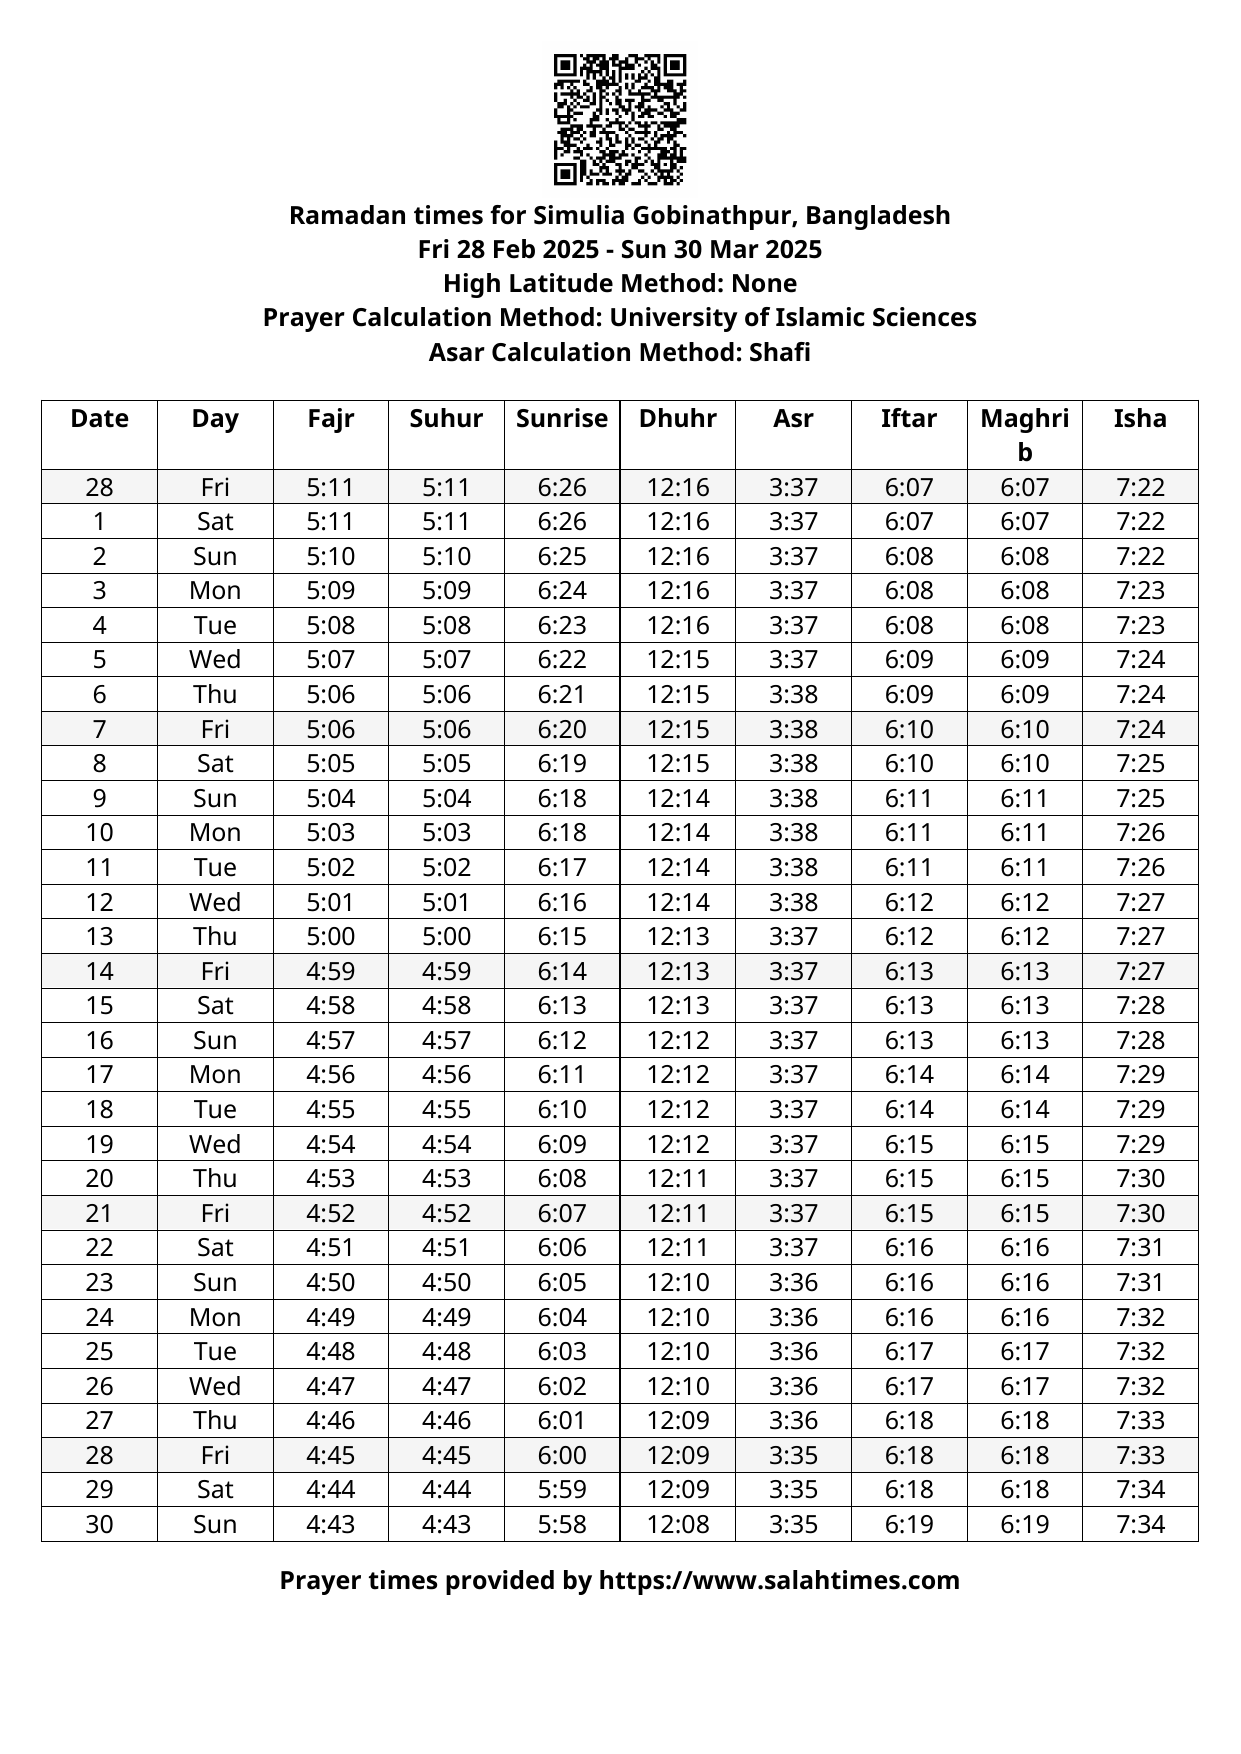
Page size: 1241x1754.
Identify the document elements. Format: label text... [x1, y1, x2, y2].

table_cell 12:14 [621, 816, 735, 849]
table_cell 12:10 [621, 1265, 735, 1299]
table_cell 25 [42, 1334, 157, 1368]
table_cell 6:10 [968, 746, 1082, 780]
table_cell Mon [158, 1058, 273, 1091]
table_cell 6:10 [505, 1092, 619, 1126]
table_cell 3:38 [736, 816, 851, 849]
table_cell 3:37 [736, 919, 851, 953]
table_cell 12:14 [621, 781, 735, 814]
table_cell 3:37 [736, 539, 851, 572]
table_cell 23 [42, 1265, 157, 1299]
table_cell 11 [42, 850, 157, 884]
table_cell 6:18 [852, 1438, 967, 1472]
table_cell 24 [42, 1300, 157, 1333]
table_cell 7:25 [1083, 746, 1198, 780]
text Ramadan times for Simulia Gobinathpur, Bangladesh [42, 198, 1198, 232]
table_cell 17 [42, 1058, 157, 1091]
table_cell 6:08 [505, 1161, 619, 1195]
table_cell 6:16 [968, 1231, 1082, 1264]
table_cell Wed [158, 1369, 273, 1402]
table_cell 12:14 [621, 850, 735, 884]
table_cell 6:13 [852, 954, 967, 987]
table_cell 4:50 [274, 1265, 388, 1299]
table_cell 12:15 [621, 746, 735, 780]
table_cell 6:07 [505, 1196, 619, 1229]
table_cell 7:28 [1083, 989, 1198, 1022]
table_cell 6:17 [852, 1334, 967, 1368]
table_cell 6:08 [968, 574, 1082, 607]
table_cell 5:11 [274, 504, 388, 538]
table_cell 12:09 [621, 1438, 735, 1472]
table_cell 3:37 [736, 643, 851, 676]
table_cell 6:25 [505, 539, 619, 572]
table_cell Mon [158, 574, 273, 607]
table_cell 6:09 [852, 643, 967, 676]
table_cell Fri [158, 1196, 273, 1229]
table_cell 5 [42, 643, 157, 676]
table_cell 6:18 [852, 1473, 967, 1506]
table_cell 12:11 [621, 1231, 735, 1264]
table_cell Sat [158, 989, 273, 1022]
table_cell 6:07 [968, 504, 1082, 538]
table_cell 7:34 [1083, 1473, 1198, 1506]
table_cell 4:45 [274, 1438, 388, 1472]
table_cell 6:11 [505, 1058, 619, 1091]
table_cell 3:37 [736, 1058, 851, 1091]
table_cell 6:11 [968, 816, 1082, 849]
table_cell 12:09 [621, 1473, 735, 1506]
table_cell 10 [42, 816, 157, 849]
table_cell 12:08 [621, 1507, 735, 1541]
table_cell 6:14 [505, 954, 619, 987]
table_cell Mon [158, 816, 273, 849]
table_cell 6:14 [968, 1058, 1082, 1091]
table_cell 4:59 [274, 954, 388, 987]
table_cell 4:52 [389, 1196, 504, 1229]
table_cell 4:51 [274, 1231, 388, 1264]
table_cell 6:18 [968, 1404, 1082, 1437]
table_cell Mon [158, 1300, 273, 1333]
table_cell 6:12 [968, 885, 1082, 918]
table_cell 12:16 [621, 470, 735, 503]
table_cell 7:22 [1083, 470, 1198, 503]
table_cell 3:37 [736, 1161, 851, 1195]
table_cell 3:38 [736, 885, 851, 918]
table_cell 6:18 [505, 816, 619, 849]
table_cell 6:15 [852, 1127, 967, 1160]
table_cell 5:07 [389, 643, 504, 676]
table_cell Sun [158, 1265, 273, 1299]
table_cell 5:05 [274, 746, 388, 780]
table_cell 6:14 [852, 1092, 967, 1126]
table_cell 4:50 [389, 1265, 504, 1299]
table_cell 4:47 [389, 1369, 504, 1402]
table_cell 4:55 [389, 1092, 504, 1126]
table_cell 12:09 [621, 1404, 735, 1437]
table_cell 3:37 [736, 1127, 851, 1160]
table_cell 6:16 [852, 1300, 967, 1333]
table_cell 6:20 [505, 712, 619, 745]
table_cell 6:12 [968, 919, 1082, 953]
table_cell 12:14 [621, 885, 735, 918]
table_cell 6:18 [505, 781, 619, 814]
table_cell 6:18 [968, 1438, 1082, 1472]
table_cell 6:22 [505, 643, 619, 676]
table_cell Thu [158, 677, 273, 711]
table_cell 15 [42, 989, 157, 1022]
table_cell 12:13 [621, 989, 735, 1022]
table_cell Sat [158, 746, 273, 780]
table_cell 6:17 [968, 1334, 1082, 1368]
table_cell 4:48 [389, 1334, 504, 1368]
table_cell 6:09 [852, 677, 967, 711]
table_cell 6:15 [852, 1161, 967, 1195]
table_cell 6:16 [505, 885, 619, 918]
table_header Iftar [852, 401, 967, 469]
table_cell 7:29 [1083, 1092, 1198, 1126]
table_cell 14 [42, 954, 157, 987]
table_cell 12:10 [621, 1300, 735, 1333]
table_cell 6:07 [852, 470, 967, 503]
table_cell 12:16 [621, 574, 735, 607]
table_cell 7 [42, 712, 157, 745]
table_cell 4:54 [389, 1127, 504, 1160]
table_cell 7:28 [1083, 1023, 1198, 1057]
table_cell 6:15 [852, 1196, 967, 1229]
table_cell 6:21 [505, 677, 619, 711]
table_cell Fri [158, 470, 273, 503]
table_cell 6:10 [968, 712, 1082, 745]
table_cell 5:08 [389, 608, 504, 642]
table_cell 12:10 [621, 1369, 735, 1402]
table_cell 7:26 [1083, 816, 1198, 849]
table_cell 5:59 [505, 1473, 619, 1506]
table_cell 6:03 [505, 1334, 619, 1368]
table_cell 4:43 [274, 1507, 388, 1541]
table_cell 12:11 [621, 1161, 735, 1195]
table_cell 6:07 [852, 504, 967, 538]
table_cell 4:57 [389, 1023, 504, 1057]
table_cell 6:26 [505, 504, 619, 538]
table_cell 4:57 [274, 1023, 388, 1057]
table_cell Sat [158, 1473, 273, 1506]
table_cell 5:09 [274, 574, 388, 607]
table_cell Sun [158, 539, 273, 572]
table_cell 3 [42, 574, 157, 607]
text High Latitude Method: None [42, 266, 1198, 300]
table_cell 3:37 [736, 470, 851, 503]
table_cell 6:10 [852, 746, 967, 780]
table_cell 3:37 [736, 1023, 851, 1057]
table_cell 7:29 [1083, 1058, 1198, 1091]
table_cell 4:51 [389, 1231, 504, 1264]
table_cell 7:26 [1083, 850, 1198, 884]
table_cell 5:06 [389, 677, 504, 711]
table_cell 5:00 [274, 919, 388, 953]
table_cell 6:19 [505, 746, 619, 780]
table_cell 12:10 [621, 1334, 735, 1368]
table_cell 7:32 [1083, 1334, 1198, 1368]
table_cell 3:35 [736, 1473, 851, 1506]
table_cell 6:07 [968, 470, 1082, 503]
table_cell 4:58 [389, 989, 504, 1022]
table_cell 12:15 [621, 677, 735, 711]
table_cell Sun [158, 1507, 273, 1541]
table_cell 5:06 [274, 712, 388, 745]
table_header Isha [1083, 401, 1198, 469]
table_cell 6:16 [852, 1231, 967, 1264]
table_cell 1 [42, 504, 157, 538]
table_header Day [158, 401, 273, 469]
table_cell 6:05 [505, 1265, 619, 1299]
table_cell 7:31 [1083, 1265, 1198, 1299]
table_cell 12:15 [621, 643, 735, 676]
table_cell 7:34 [1083, 1507, 1198, 1541]
table_cell 6:18 [852, 1404, 967, 1437]
table_cell 6:09 [968, 643, 1082, 676]
table_cell 5:10 [274, 539, 388, 572]
table_cell 3:37 [736, 608, 851, 642]
table_cell 7:30 [1083, 1196, 1198, 1229]
table_cell 2 [42, 539, 157, 572]
table_cell 6:13 [505, 989, 619, 1022]
table_cell 7:23 [1083, 608, 1198, 642]
table_cell Thu [158, 919, 273, 953]
table_cell 6:17 [852, 1369, 967, 1402]
table_cell Tue [158, 1334, 273, 1368]
table_cell 6:12 [505, 1023, 619, 1057]
table_cell 6:06 [505, 1231, 619, 1264]
table_cell 3:38 [736, 677, 851, 711]
table_cell 4:58 [274, 989, 388, 1022]
table_cell 3:38 [736, 850, 851, 884]
table_cell 12:11 [621, 1196, 735, 1229]
table_header Date [42, 401, 157, 469]
table_cell 4:46 [274, 1404, 388, 1437]
table_cell 5:05 [389, 746, 504, 780]
text Prayer times provided by https://www.salahtimes.com [42, 1563, 1198, 1597]
table_cell 4:44 [389, 1473, 504, 1506]
table_cell Sat [158, 504, 273, 538]
table_cell 7:24 [1083, 643, 1198, 676]
table_cell Thu [158, 1404, 273, 1437]
table_cell 3:37 [736, 954, 851, 987]
text Asar Calculation Method: Shafi [42, 334, 1198, 368]
table_cell 6:13 [852, 989, 967, 1022]
table_cell 12:12 [621, 1058, 735, 1091]
table_header Dhuhr [621, 401, 735, 469]
table_cell 5:01 [274, 885, 388, 918]
table_cell Fri [158, 712, 273, 745]
table_cell 3:38 [736, 781, 851, 814]
table_cell 7:32 [1083, 1300, 1198, 1333]
table_cell 19 [42, 1127, 157, 1160]
table_cell 6:04 [505, 1300, 619, 1333]
table_cell Sun [158, 781, 273, 814]
table_cell 12:13 [621, 954, 735, 987]
table_cell 6:13 [968, 1023, 1082, 1057]
table_cell 20 [42, 1161, 157, 1195]
table_cell Wed [158, 1127, 273, 1160]
table_cell 6:26 [505, 470, 619, 503]
table_cell 4:44 [274, 1473, 388, 1506]
table_cell 5:10 [389, 539, 504, 572]
table_cell 6:19 [852, 1507, 967, 1541]
table_cell 5:09 [389, 574, 504, 607]
table_cell 6:01 [505, 1404, 619, 1437]
table_cell 7:22 [1083, 504, 1198, 538]
table_cell 6:14 [852, 1058, 967, 1091]
table_cell 7:25 [1083, 781, 1198, 814]
table_cell 3:38 [736, 712, 851, 745]
table_cell 4:47 [274, 1369, 388, 1402]
table_cell 12:13 [621, 919, 735, 953]
table_cell 22 [42, 1231, 157, 1264]
table_cell 3:36 [736, 1404, 851, 1437]
table_cell 5:07 [274, 643, 388, 676]
table_cell 12:16 [621, 608, 735, 642]
table_cell Sun [158, 1023, 273, 1057]
table_cell 28 [42, 470, 157, 503]
table_cell 6:16 [968, 1300, 1082, 1333]
table_cell 28 [42, 1438, 157, 1472]
table_cell 5:11 [389, 504, 504, 538]
table_cell 6:12 [852, 919, 967, 953]
table_cell 6:09 [968, 677, 1082, 711]
table_cell 7:24 [1083, 712, 1198, 745]
table_cell 4:53 [389, 1161, 504, 1195]
table_cell 6:10 [852, 712, 967, 745]
table_cell 4 [42, 608, 157, 642]
table_cell 30 [42, 1507, 157, 1541]
table_cell 3:35 [736, 1507, 851, 1541]
table_cell Thu [158, 1161, 273, 1195]
table_cell 6:08 [968, 539, 1082, 572]
table_cell Wed [158, 643, 273, 676]
table_cell 3:37 [736, 504, 851, 538]
table_cell 6:15 [505, 919, 619, 953]
table_cell 4:56 [274, 1058, 388, 1091]
table_cell 12:16 [621, 539, 735, 572]
table_header Asr [736, 401, 851, 469]
table_cell 4:54 [274, 1127, 388, 1160]
table_cell 5:03 [274, 816, 388, 849]
table_cell 7:29 [1083, 1127, 1198, 1160]
table_cell 3:37 [736, 1231, 851, 1264]
table_cell 7:27 [1083, 919, 1198, 953]
table_cell 13 [42, 919, 157, 953]
table_cell 3:37 [736, 989, 851, 1022]
table_cell 5:01 [389, 885, 504, 918]
table_cell 4:52 [274, 1196, 388, 1229]
table_cell 5:04 [274, 781, 388, 814]
table_cell 5:04 [389, 781, 504, 814]
table_cell 5:00 [389, 919, 504, 953]
table_cell 6:13 [968, 989, 1082, 1022]
table_cell 6:08 [852, 539, 967, 572]
table_cell 7:33 [1083, 1404, 1198, 1437]
table_cell 3:37 [736, 1092, 851, 1126]
table_cell 6:11 [852, 781, 967, 814]
table_cell 6:02 [505, 1369, 619, 1402]
table_cell 5:11 [389, 470, 504, 503]
table_cell 7:30 [1083, 1161, 1198, 1195]
table_cell 5:08 [274, 608, 388, 642]
table_cell 7:27 [1083, 954, 1198, 987]
table_cell 3:36 [736, 1369, 851, 1402]
table_cell 5:03 [389, 816, 504, 849]
table_cell 6:24 [505, 574, 619, 607]
table_cell 6:15 [968, 1196, 1082, 1229]
table_cell 3:35 [736, 1438, 851, 1472]
table_cell Fri [158, 1438, 273, 1472]
table_cell 7:23 [1083, 574, 1198, 607]
table_cell Tue [158, 850, 273, 884]
table_cell 5:06 [274, 677, 388, 711]
table_cell 4:53 [274, 1161, 388, 1195]
table_cell 29 [42, 1473, 157, 1506]
table_cell 3:37 [736, 574, 851, 607]
table_cell Wed [158, 885, 273, 918]
table_cell 4:45 [389, 1438, 504, 1472]
table_cell 6:18 [968, 1473, 1082, 1506]
table_cell 7:33 [1083, 1438, 1198, 1472]
table_cell 16 [42, 1023, 157, 1057]
table_cell 6:11 [852, 850, 967, 884]
table_cell 6:08 [852, 608, 967, 642]
table_cell 6:08 [852, 574, 967, 607]
table_cell 12:15 [621, 712, 735, 745]
table_cell 7:32 [1083, 1369, 1198, 1402]
table_cell 26 [42, 1369, 157, 1402]
table_cell 7:24 [1083, 677, 1198, 711]
table_cell 12:16 [621, 504, 735, 538]
table_cell 6:17 [505, 850, 619, 884]
table_cell 6:11 [968, 781, 1082, 814]
table_cell 5:11 [274, 470, 388, 503]
table_cell 5:06 [389, 712, 504, 745]
table_cell 12 [42, 885, 157, 918]
table_cell 3:36 [736, 1334, 851, 1368]
table_cell 6:16 [852, 1265, 967, 1299]
table_cell 6:13 [852, 1023, 967, 1057]
table_cell Tue [158, 608, 273, 642]
table_cell 4:48 [274, 1334, 388, 1368]
table_cell 3:36 [736, 1265, 851, 1299]
table_cell 3:38 [736, 746, 851, 780]
table_cell 7:22 [1083, 539, 1198, 572]
text Fri 28 Feb 2025 - Sun 30 Mar 2025 [42, 232, 1198, 266]
table_cell 4:49 [274, 1300, 388, 1333]
table_header Suhur [389, 401, 504, 469]
table_cell 6:19 [968, 1507, 1082, 1541]
table_cell 7:31 [1083, 1231, 1198, 1264]
table_cell 9 [42, 781, 157, 814]
table_cell 6:15 [968, 1127, 1082, 1160]
table_cell 4:56 [389, 1058, 504, 1091]
table_cell 6:17 [968, 1369, 1082, 1402]
table_cell 5:58 [505, 1507, 619, 1541]
table_cell 4:46 [389, 1404, 504, 1437]
table_header Sunrise [505, 401, 619, 469]
table_cell Fri [158, 954, 273, 987]
table_cell 3:37 [736, 1196, 851, 1229]
table_cell Sat [158, 1231, 273, 1264]
table_header Fajr [274, 401, 388, 469]
table_cell 4:43 [389, 1507, 504, 1541]
table_cell 5:02 [274, 850, 388, 884]
table_cell 6:11 [968, 850, 1082, 884]
table_cell 6:00 [505, 1438, 619, 1472]
table_cell 6:15 [968, 1161, 1082, 1195]
table_cell 27 [42, 1404, 157, 1437]
table_cell 3:36 [736, 1300, 851, 1333]
table_cell 12:12 [621, 1023, 735, 1057]
table_cell 12:12 [621, 1092, 735, 1126]
table_cell 4:55 [274, 1092, 388, 1126]
table_header Maghrib [968, 401, 1082, 469]
table_cell 21 [42, 1196, 157, 1229]
table_cell 4:49 [389, 1300, 504, 1333]
table_cell 8 [42, 746, 157, 780]
table_cell 6:09 [505, 1127, 619, 1160]
table_cell 4:59 [389, 954, 504, 987]
table_cell 6:14 [968, 1092, 1082, 1126]
table_cell 12:12 [621, 1127, 735, 1160]
table_cell 6:11 [852, 816, 967, 849]
table_cell 6:13 [968, 954, 1082, 987]
table_cell 6:12 [852, 885, 967, 918]
picture [542, 41, 699, 198]
table_cell 6:23 [505, 608, 619, 642]
text Prayer Calculation Method: University of Islamic Sciences [42, 300, 1198, 334]
table_cell 5:02 [389, 850, 504, 884]
table_cell 6:16 [968, 1265, 1082, 1299]
table_cell Tue [158, 1092, 273, 1126]
table_cell 6 [42, 677, 157, 711]
table_cell 6:08 [968, 608, 1082, 642]
table_cell 18 [42, 1092, 157, 1126]
table_cell 7:27 [1083, 885, 1198, 918]
